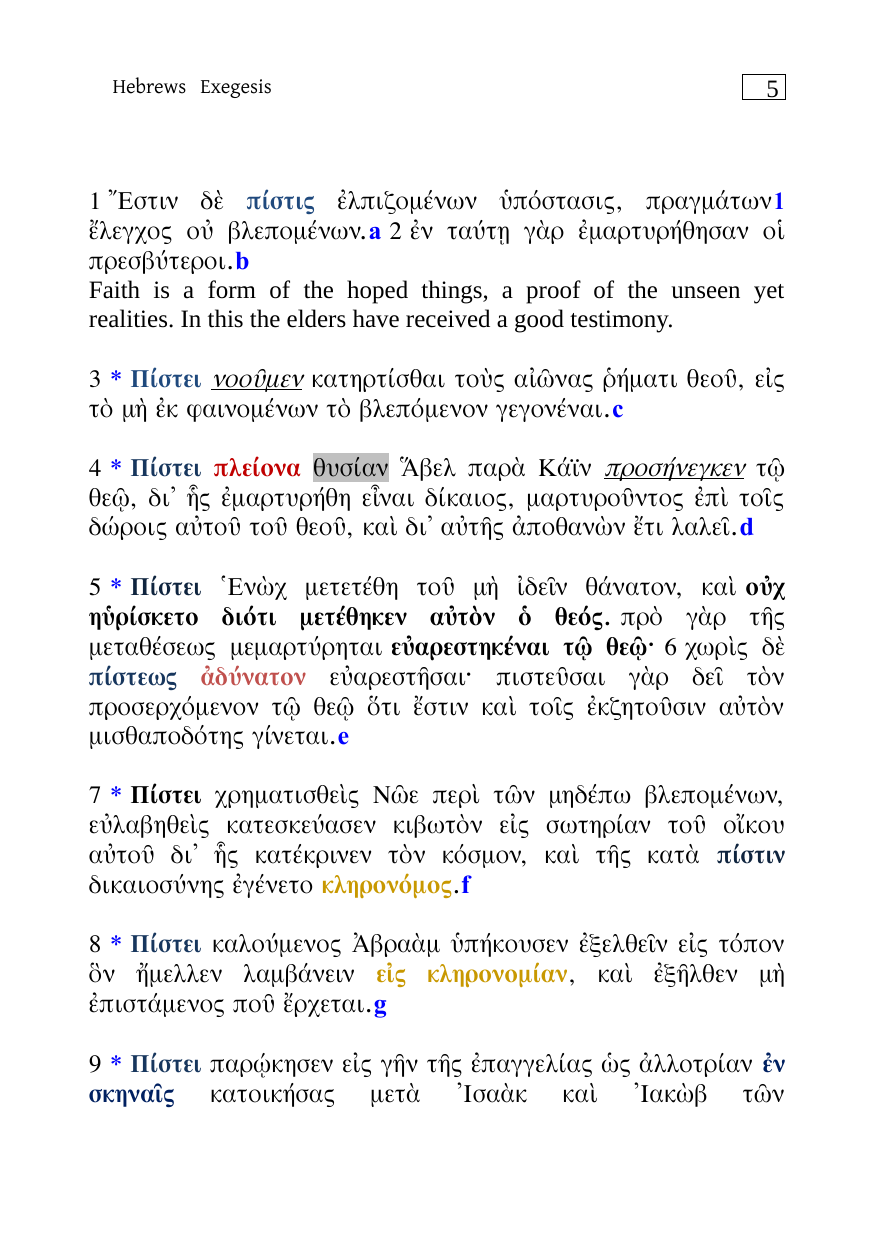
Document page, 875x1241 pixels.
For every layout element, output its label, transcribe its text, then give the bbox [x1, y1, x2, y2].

text 4 * Πίστει πλείονα θυσίαν Ἅβελ παρὰ Κάϊν προσήνεγκεν τῷ θεῷ, δι᾽ ἧς ἐμαρτυρήθη εἶναι δίκαιος, μαρτυροῦντος ἐπὶ τοῖς δώροις αὐτοῦ τοῦ θεοῦ, καὶ δι᾽ αὐτῆς ἀποθανὼν ἔτι λαλεῖ.d [89, 452, 785, 542]
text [89, 1048, 785, 1108]
text 5 * Πίστει Ἑνὼχ μετετέθη τοῦ μὴ ἰδεῖν θάνατον, καὶ οὐχ ηὑρίσκετο διότι μετέθηκεν αὐτὸν ὁ θεός. πρὸ γὰρ τῆς μεταθέσεως μεμαρτύρηται εὐαρεστηκέναι τῷ θεῷ· 6 χωρὶς δὲ πίστεως ἀδύνατον εὐαρεστῆσαι· πιστεῦσαι γὰρ δεῖ τὸν προσερχόμενον τῷ θεῷ ὅτι ἔστιν καὶ τοῖς ἐκζητοῦσιν αὐτὸν μισθαποδότης γίνεται.e [89, 571, 785, 751]
text 8 * Πίστει καλούμενος Ἀβραὰμ ὑπήκουσεν ἐξελθεῖν εἰς τόπον ὃν ἤμελλεν λαμβάνειν εἰς κληρονομίαν, καὶ ἐξῆλθεν μὴ ἐπιστάμενος ποῦ ἔρχεται.g [89, 928, 785, 1019]
text 3 * Πίστει νοοῦμεν κατηρτίσθαι τοὺς αἰῶνας ῥήματι θεοῦ, εἰς τὸ μὴ ἐκ φαινομένων τὸ βλεπόμενον γεγονέναι.c [89, 363, 785, 423]
text 1 Ἔστιν δὲ πίστις ἐλπιζομένων ὑπόστασις, πραγμάτων1 ἔλεγχος οὐ βλεπομένων.a 2 ἐν ταύτῃ γὰρ ἐμαρτυρήθησαν οἱ πρεσβύτεροι.b [89, 185, 785, 275]
text Faith is a form of the hoped things, a proof of the unseen yet realities. In this the elders have received a good testimony. [89, 275, 785, 333]
text 7 * Πίστει χρηματισθεὶς Νῶε περὶ τῶν μηδέπω βλεπομένων, εὐλαβηθεὶς κατεσκεύασεν κιβωτὸν εἰς σωτηρίαν τοῦ οἴκου αὐτοῦ δι᾽ ἧς κατέκρινεν τὸν κόσμον, καὶ τῆς κατὰ πίστιν δικαιοσύνης ἐγένετο κληρονόμος.f [89, 780, 785, 899]
